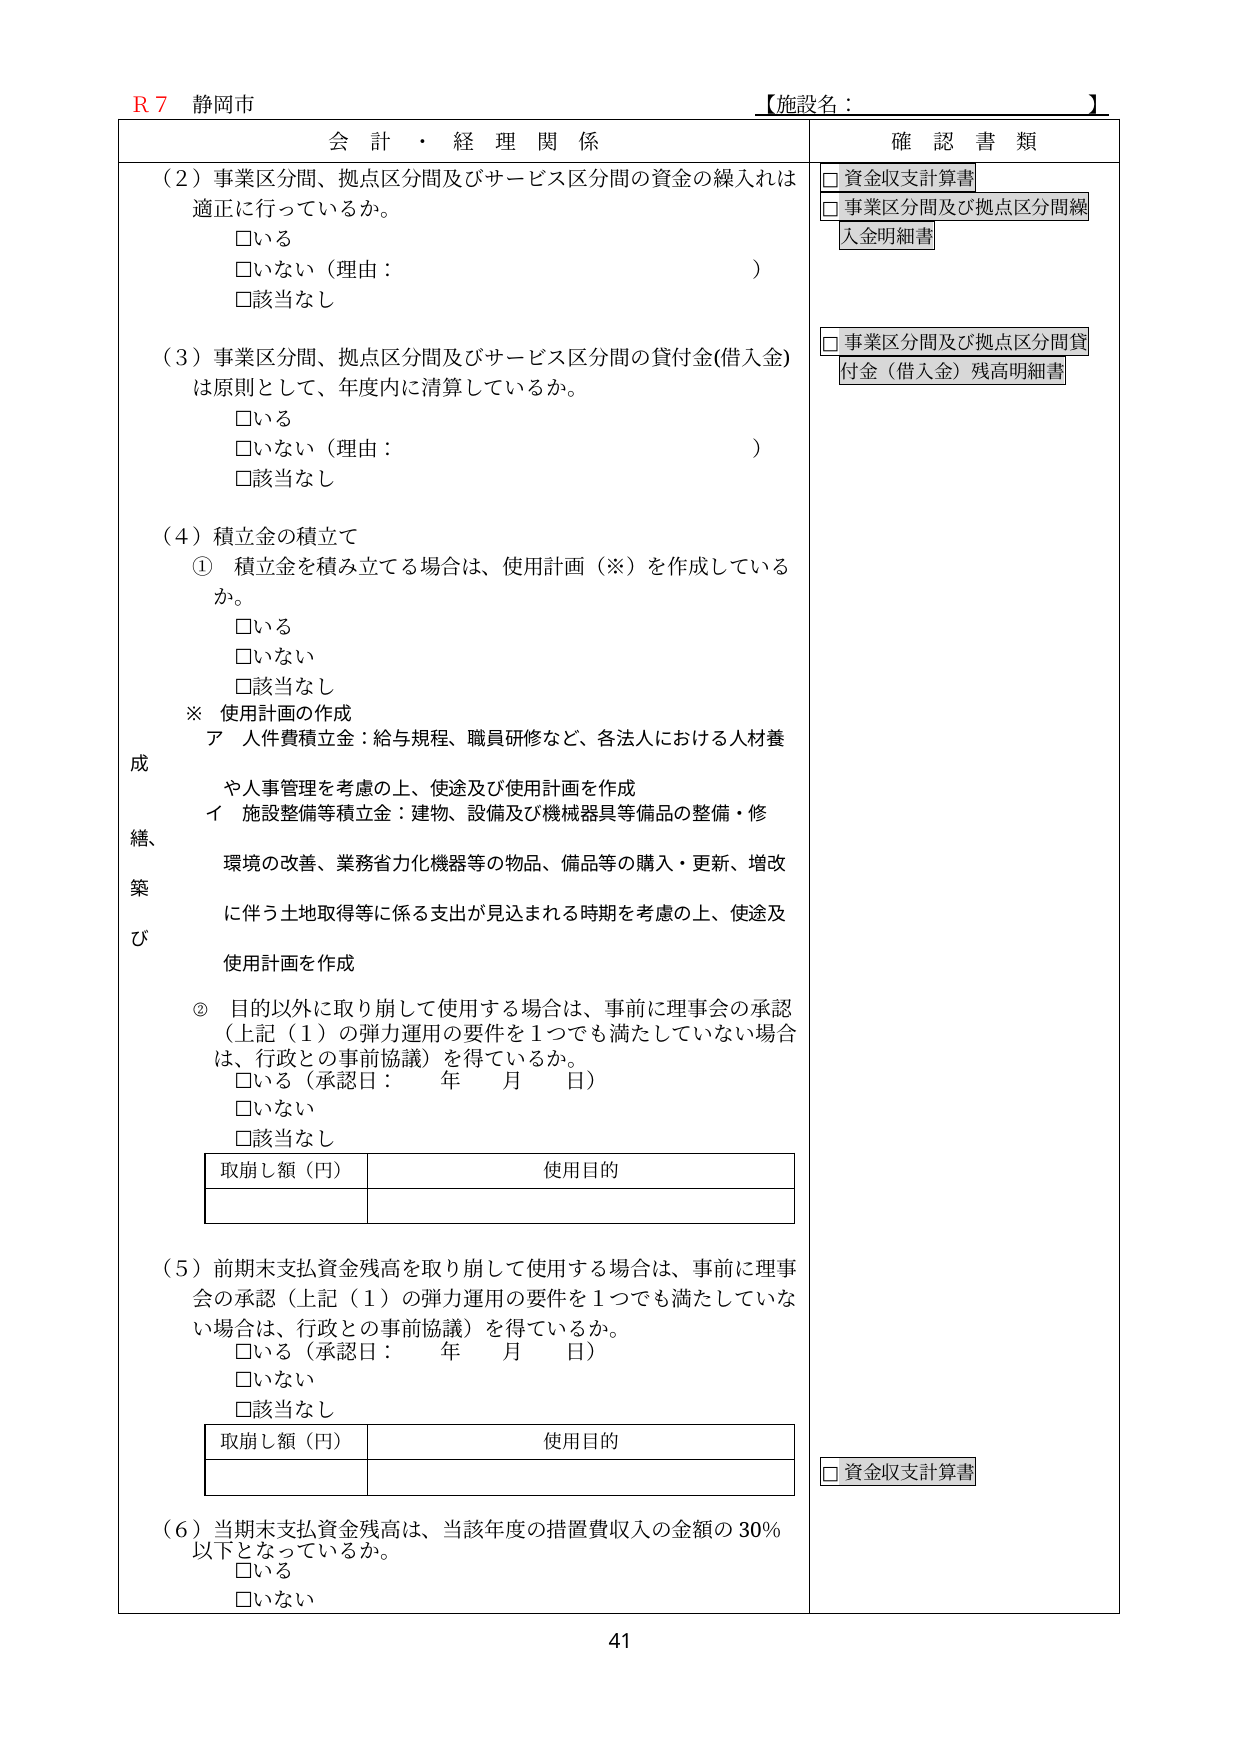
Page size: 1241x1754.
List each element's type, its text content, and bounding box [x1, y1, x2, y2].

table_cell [119, 163, 809, 1613]
table_header 確 認 書 類 [810, 120, 1119, 162]
table_header 会 計 ・ 経 理 関 係 [119, 120, 809, 162]
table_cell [810, 163, 1119, 1613]
